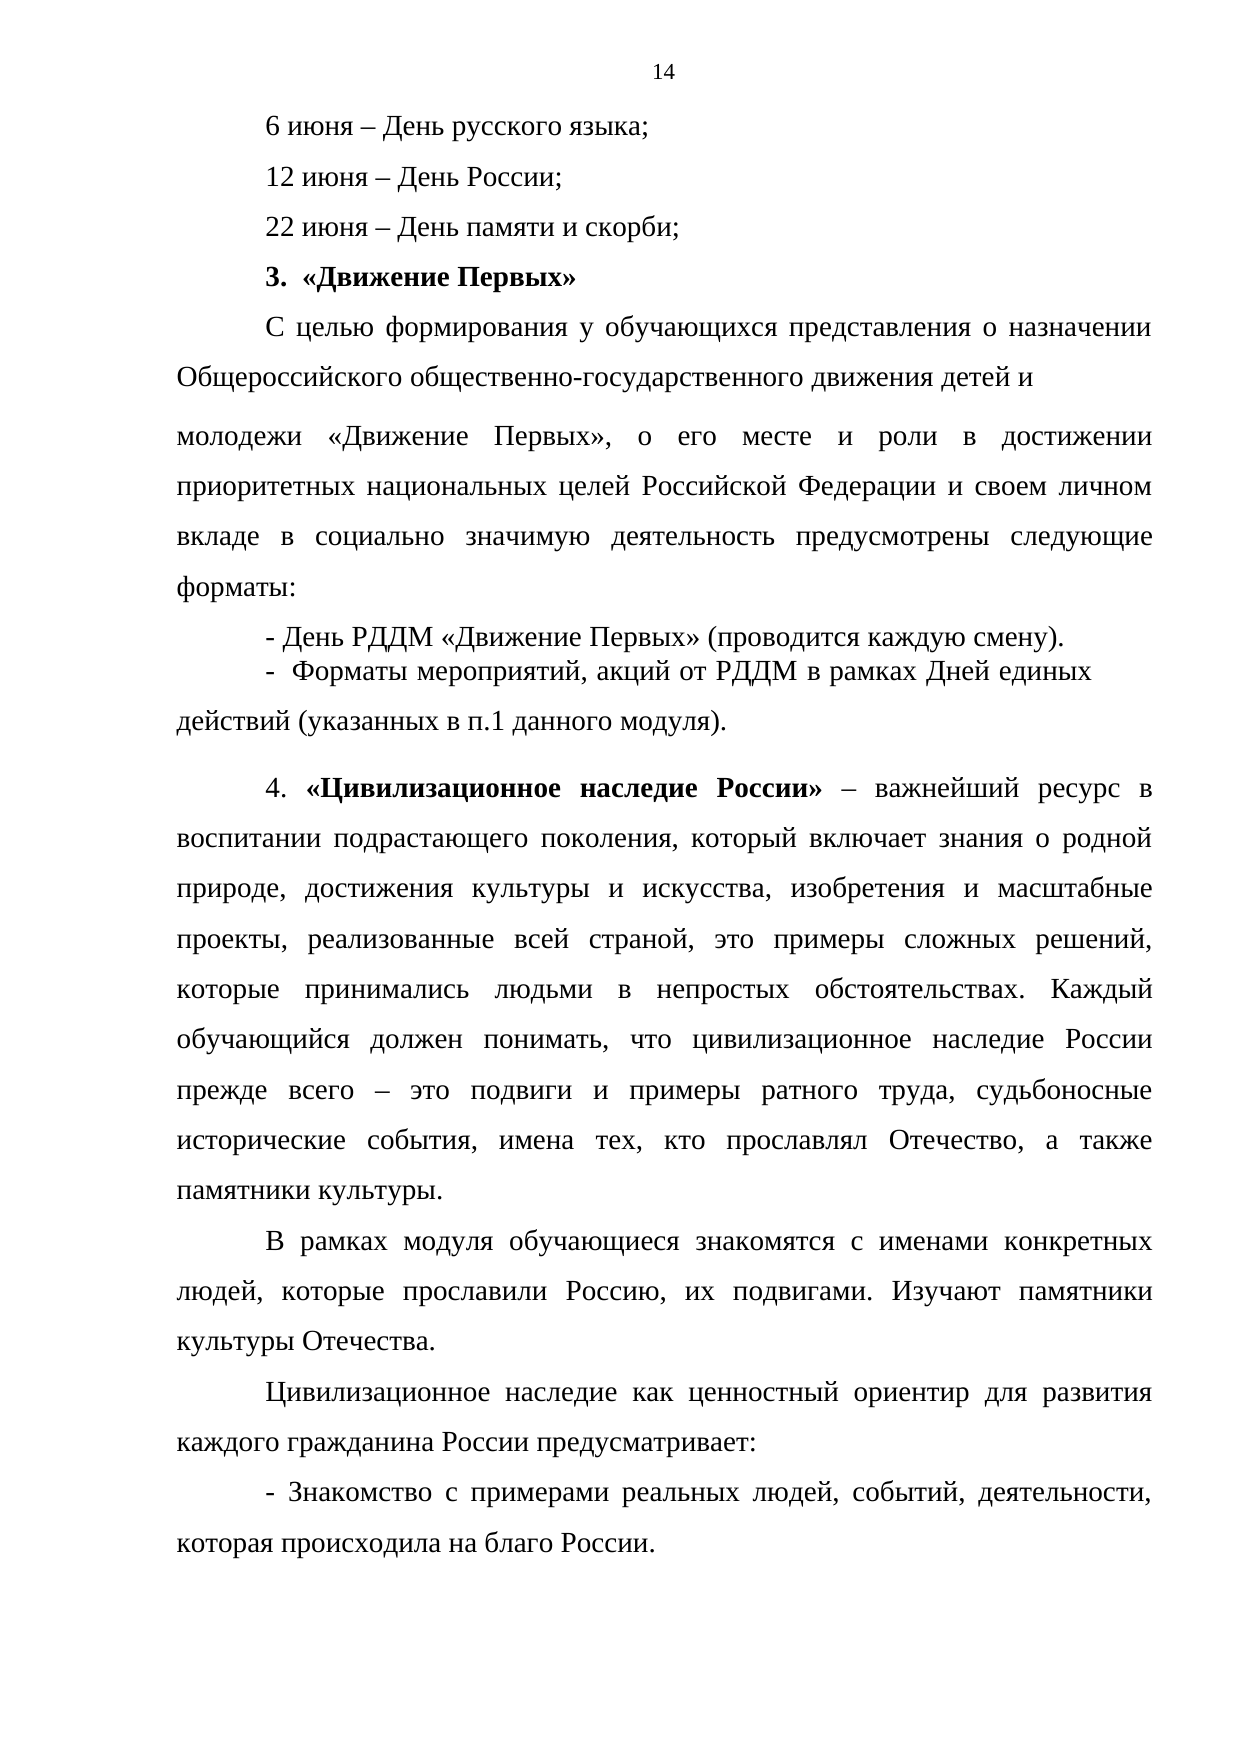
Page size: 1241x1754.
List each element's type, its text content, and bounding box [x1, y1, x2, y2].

list День РДДМ «Движение Первых» (проводится каждую смену). [265, 619, 1194, 652]
list Знакомство с примерами реальных людей, событий, деятельности, которая происходила на благо России. [176, 1474, 1153, 1558]
text С целью формирования у обучающихся представления о назначении Общероссийского общественно-государственного движения детей и [176, 309, 1152, 393]
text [265, 108, 649, 192]
text 22 июня – День памяти и скорби; [265, 209, 682, 242]
list «Цивилизационное наследие России» – важнейший ресурс в воспитании подрастающего поколения, который включает знания о родной природе, достижения культуры и искусства, изобретения и масштабные проекты, реализованные всей страной, это примеры сложных решений, которые принимались людьми в непростых обстоятельствах. Каждый обучающийся должен понимать, что цивилизационное наследие России прежде всего – это подвиги и примеры ратного труда, судьбоносные исторические события, имена тех, кто прославлял Отечество, а также памятники культуры. [176, 770, 1153, 1206]
list Форматы мероприятий, акций от РДДМ в рамках Дней единых действий (указанных в п.1 данного модуля). [176, 653, 1153, 736]
text Цивилизационное наследие как ценностный ориентир для развития каждого гражданина России предусматривает: [176, 1374, 1152, 1458]
subtitle «Движение Первых» [265, 259, 1194, 293]
text молодежи «Движение Первых», о его месте и роли в достижении приоритетных национальных целей Российской Федерации и своем личном вкладе в социально значимую деятельность предусмотрены следующие форматы: [176, 418, 1153, 602]
text В рамках модуля обучающиеся знакомятся с именами конкретных людей, которые прославили Россию, их подвигами. Изучают памятники культуры Отечества. [176, 1223, 1153, 1357]
